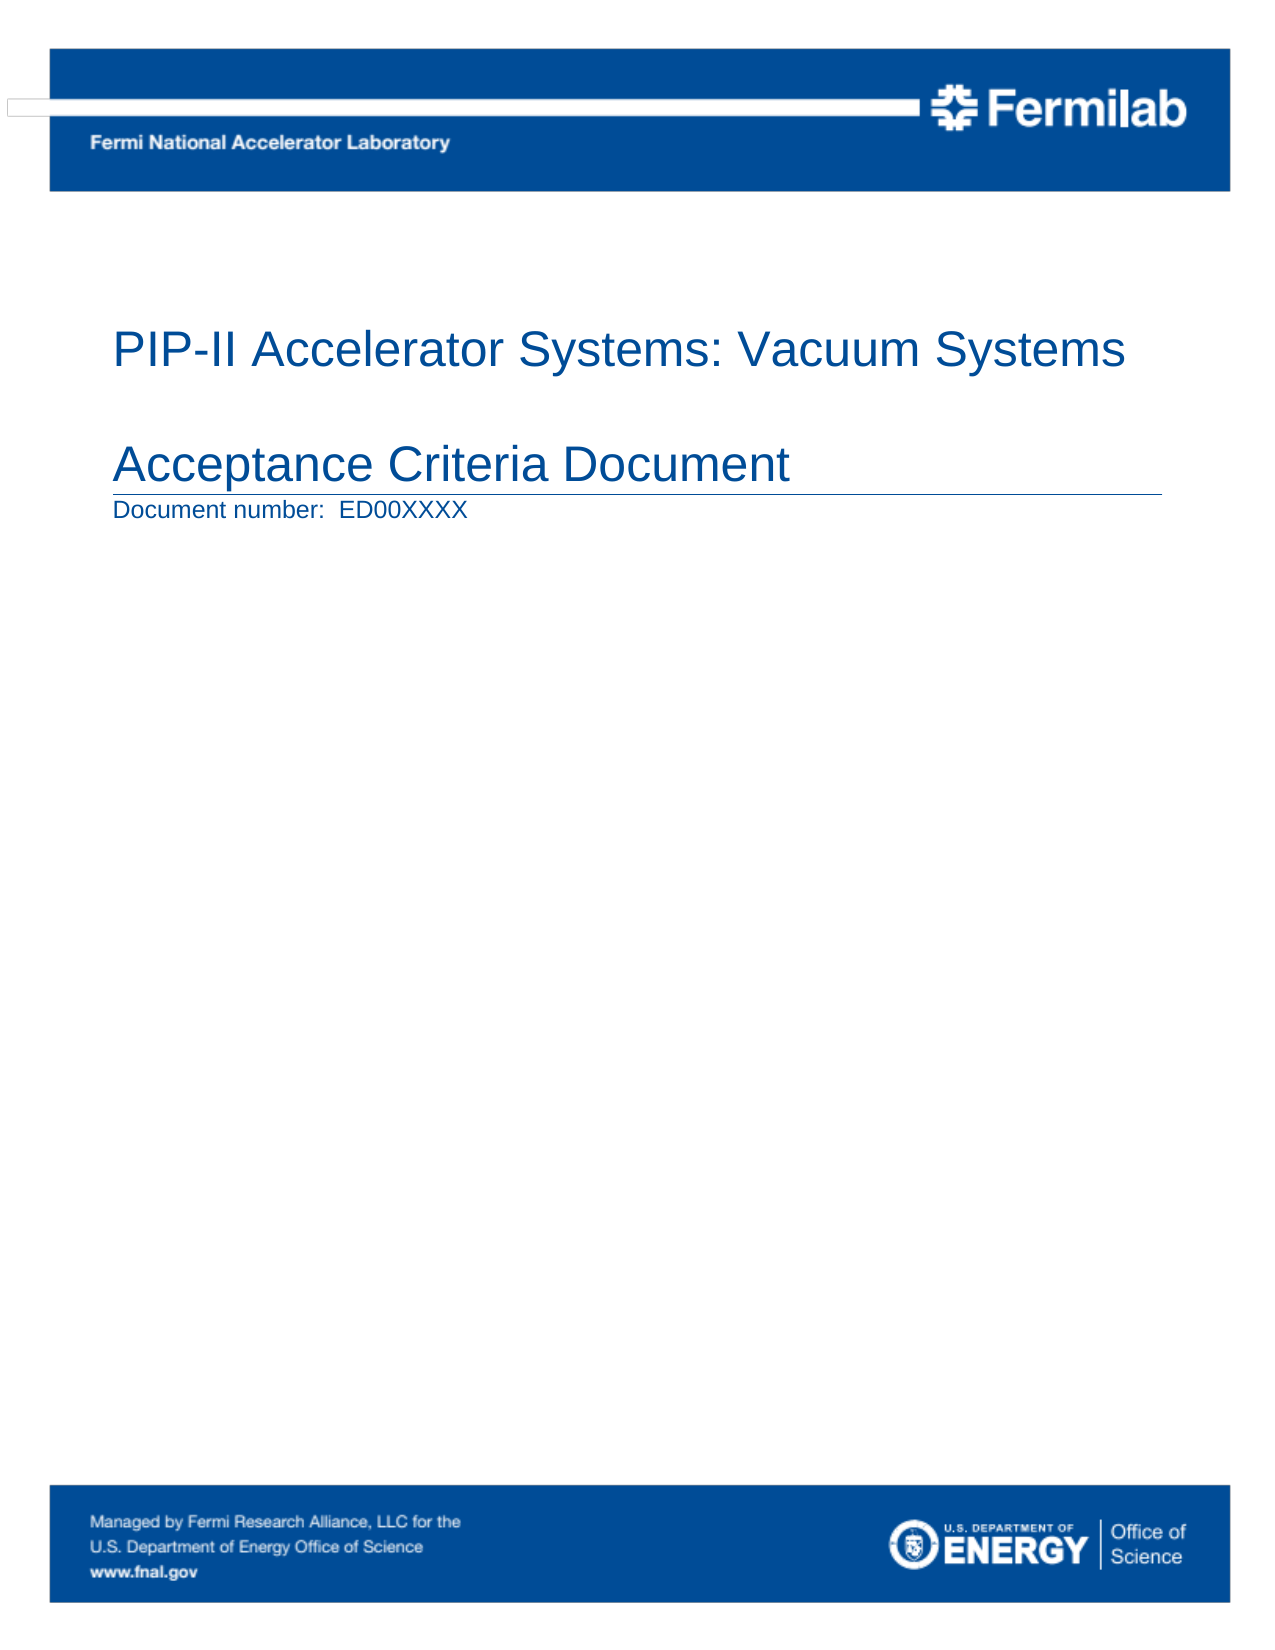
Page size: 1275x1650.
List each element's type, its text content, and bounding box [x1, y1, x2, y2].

text Document number: ED00XXXX [112, 495, 1162, 524]
title PIP-II Accelerator Systems: Vacuum Systems [112, 319, 1162, 377]
title Acceptance Criteria Document [112, 434, 1162, 495]
